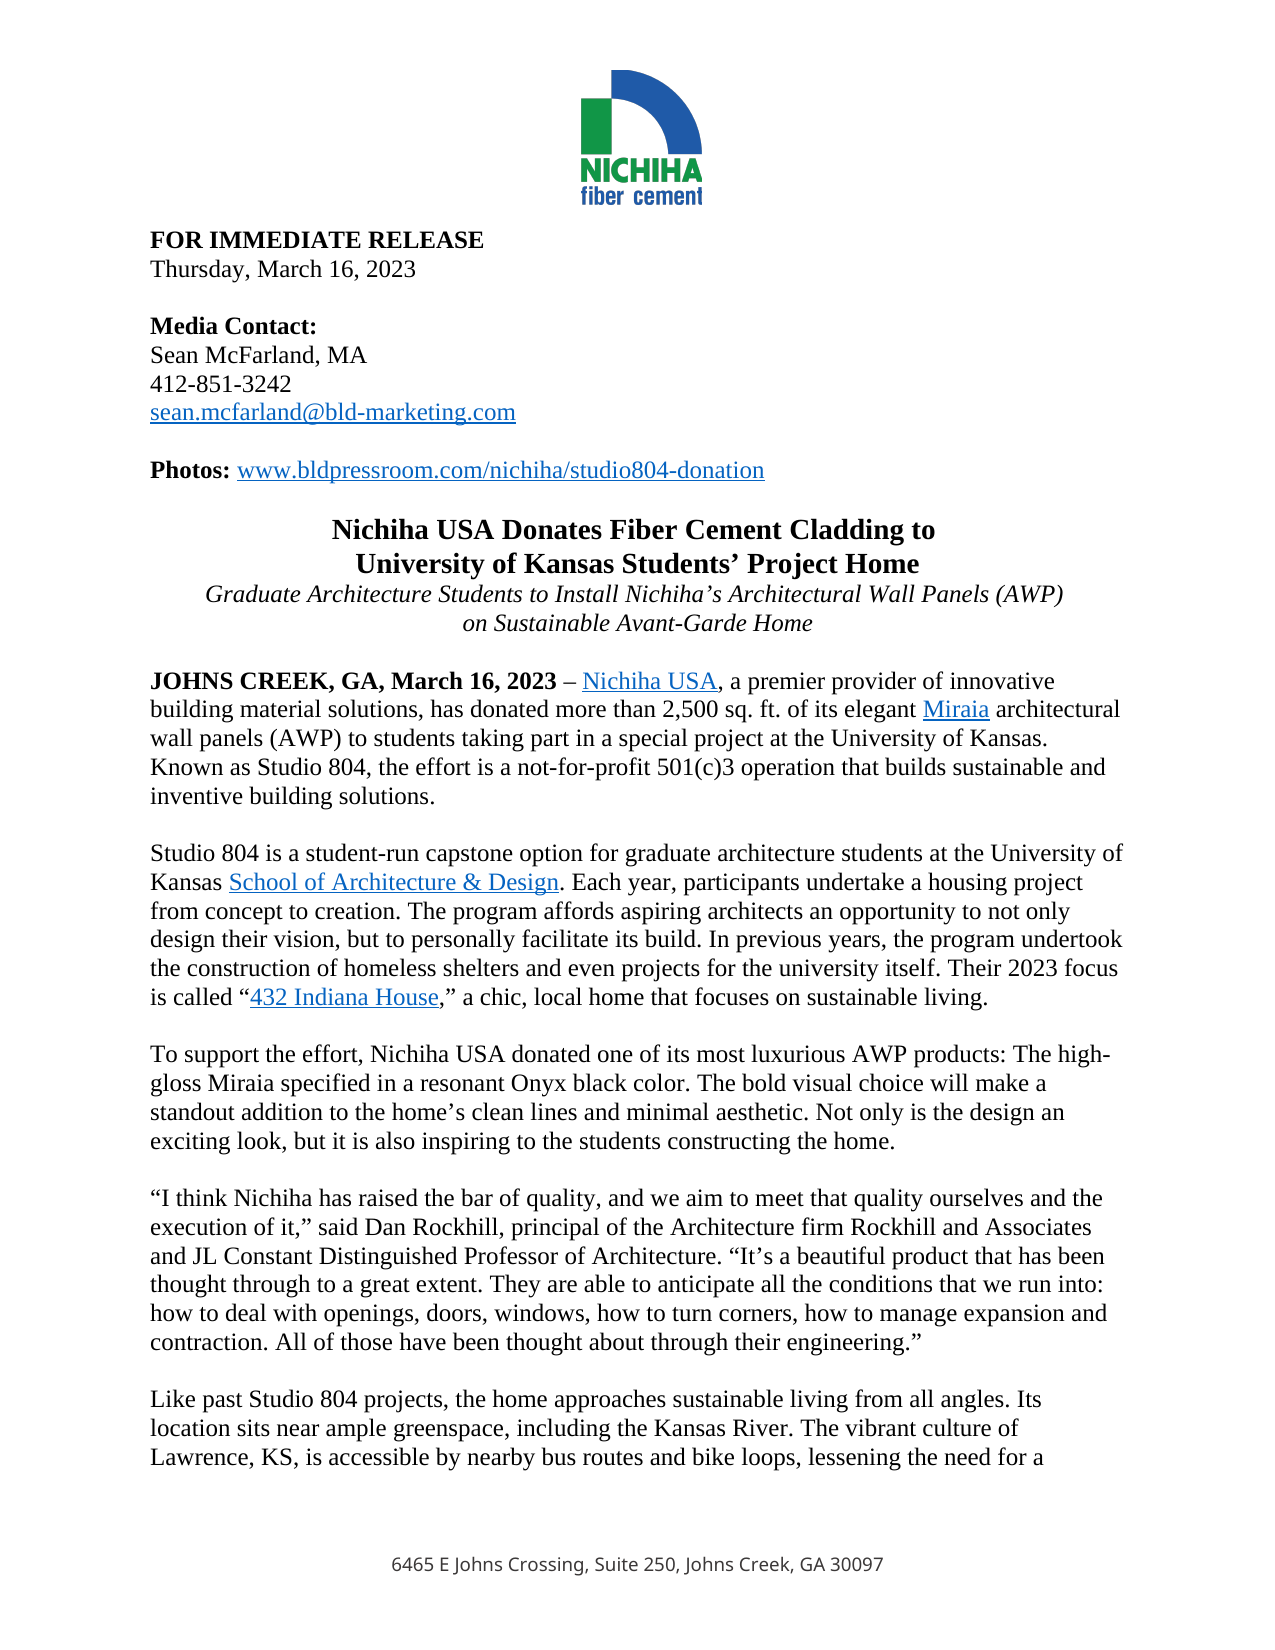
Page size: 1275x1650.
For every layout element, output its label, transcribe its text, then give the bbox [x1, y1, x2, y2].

text Media Contact: [150, 311, 1125, 340]
text Graduate Architecture Students to Install Nichiha’s Architectural Wall Panels (AWP) on Sustainable Avant-Garde Home [150, 579, 1125, 637]
text “I think Nichiha has raised the bar of quality, and we aim to meet that quality ourselves and the execution of it,” said Dan Rockhill, principal of the Architecture firm Rockhill and Associates and JL Constant Distinguished Professor of Architecture. “It’s a beautiful product that has been thought through to a great extent. They are able to anticipate all the conditions that we run into: how to deal with openings, doors, windows, how to turn corners, how to manage expansion and contraction. All of those have been thought about through their engineering.” [150, 1183, 1125, 1356]
text Sean McFarland, MA [150, 340, 1125, 369]
text FOR IMMEDIATE RELEASE [150, 225, 1125, 254]
text To support the effort, Nichiha USA donated one of its most luxurious AWP products: The high-gloss Miraia specified in a resonant Onyx black color. The bold visual choice will make a standout addition to the home’s clean lines and minimal aesthetic. Not only is the design an exciting look, but it is also inspiring to the students constructing the home. [150, 1039, 1125, 1154]
text Studio 804 is a student-run capstone option for graduate architecture students at the University of Kansas School of Architecture & Design. Each year, participants undertake a housing project from concept to creation. The program affords aspiring architects an opportunity to not only design their vision, but to personally facilitate its build. In previous years, the program undertook the construction of homeless shelters and even projects for the university itself. Their 2023 focus is called “432 Indiana House,” a chic, local home that focuses on sustainable living. [150, 838, 1125, 1011]
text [150, 1384, 1125, 1471]
text Photos: www.bldpressroom.com/nichiha/studio804-donation [150, 455, 1125, 484]
text JOHNS CREEK, GA, March 16, 2023 – Nichiha USA, a premier provider of innovative building material solutions, has donated more than 2,500 sq. ft. of its elegant Miraia architectural wall panels (AWP) to students taking part in a special project at the University of Kansas. Known as Studio 804, the effort is a not-for-profit 501(c)3 operation that builds sustainable and inventive building solutions. [150, 666, 1125, 809]
text Nichiha USA Donates Fiber Cement Cladding to University of Kansas Students’ Project Home [150, 512, 1125, 579]
text 412-851-3242 [150, 369, 1125, 397]
text Thursday, March 16, 2023 [150, 254, 1125, 282]
text sean.mcfarland@bld-marketing.com [150, 397, 1125, 426]
